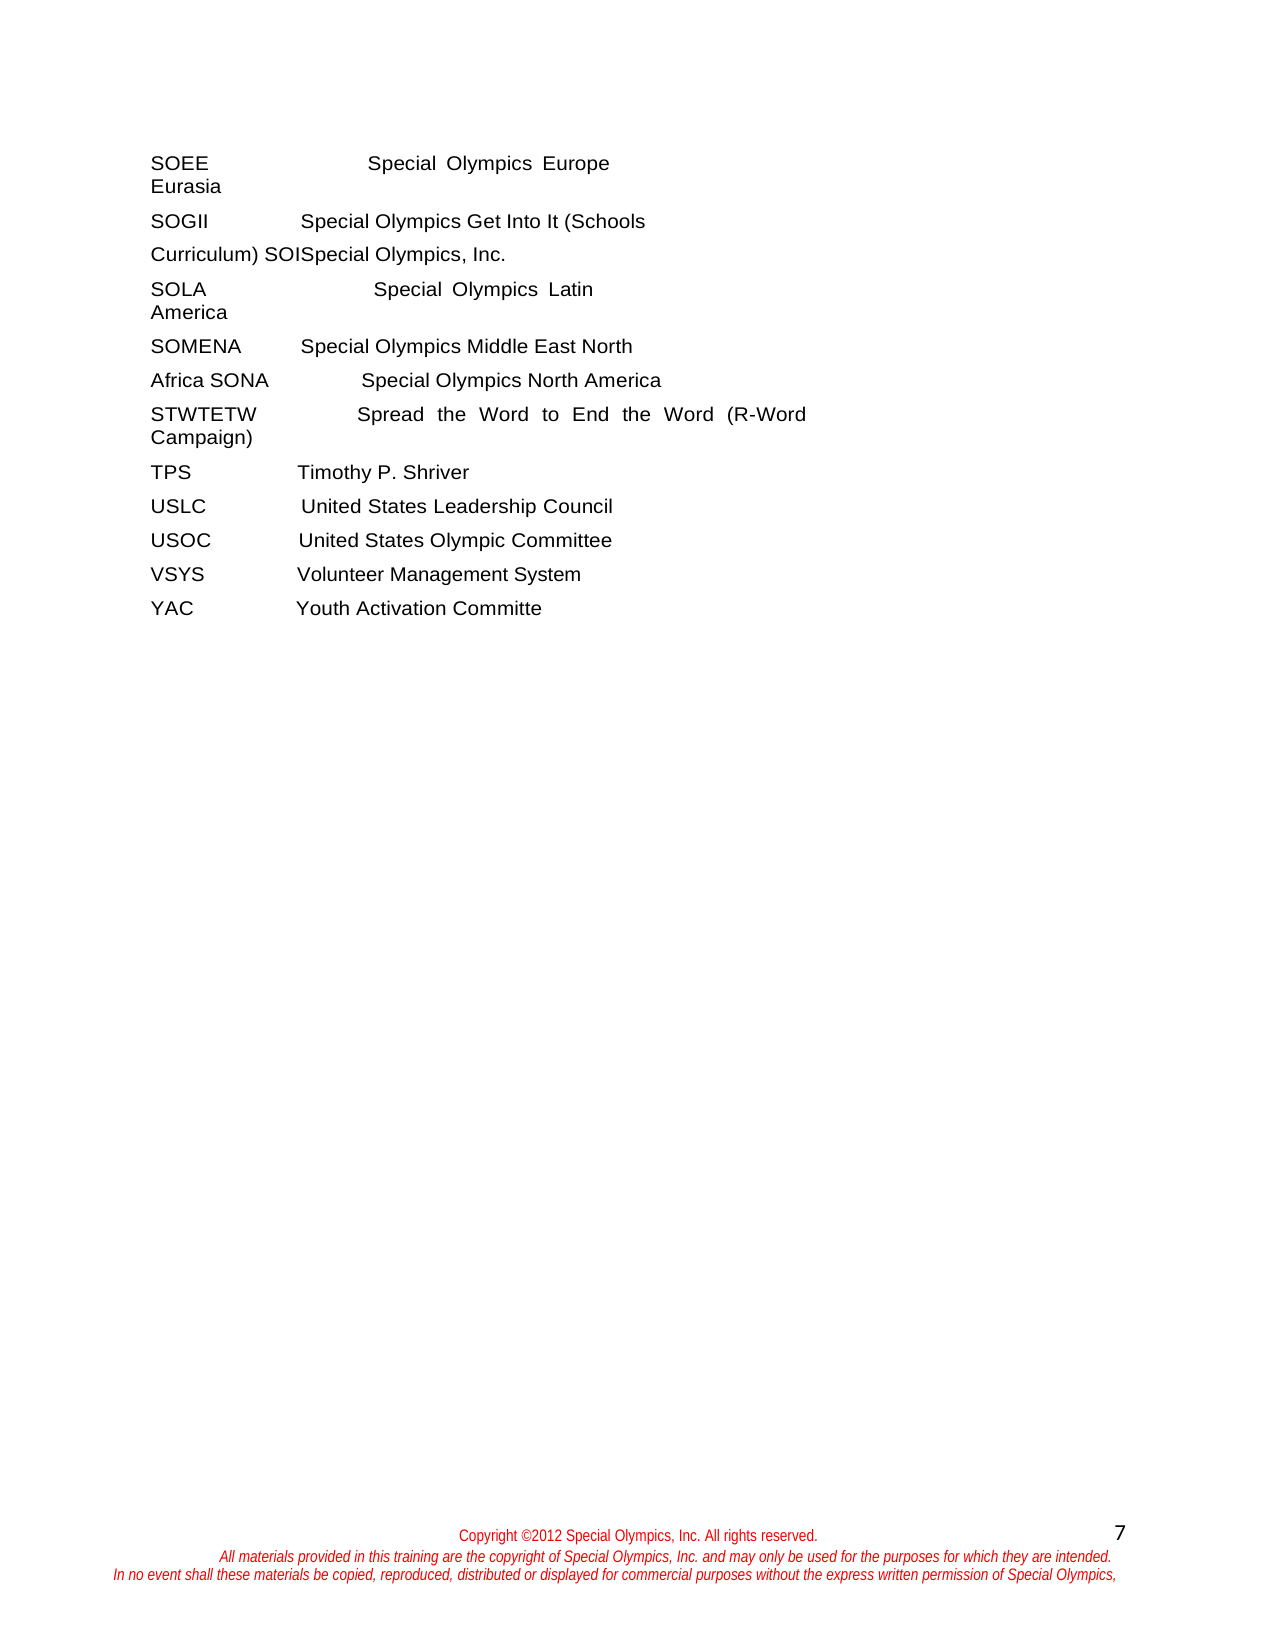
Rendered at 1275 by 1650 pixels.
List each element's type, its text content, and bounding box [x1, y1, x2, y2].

text SOEE Special Olympics Europe Eurasia [150, 152, 609, 198]
text SOGII Special Olympics Get Into It (Schools Curriculum) SOI Special Olympics, Inc. [150, 209, 758, 266]
text SOMENA Special Olympics Middle East North Africa SONA Special Olympics North America [150, 335, 690, 392]
text TPS Timothy P. Shriver [150, 461, 472, 483]
text STWTETW Spread the Word to End the Word (R-Word Campaign) [150, 403, 806, 449]
text USLC United States Leadership Council USOC United States Olympic Committee [150, 495, 613, 552]
text YAC Youth Activation Committe [150, 597, 613, 620]
text SOLA Special Olympics Latin America [150, 278, 593, 323]
text VSYS Volunteer Management System [150, 563, 613, 586]
